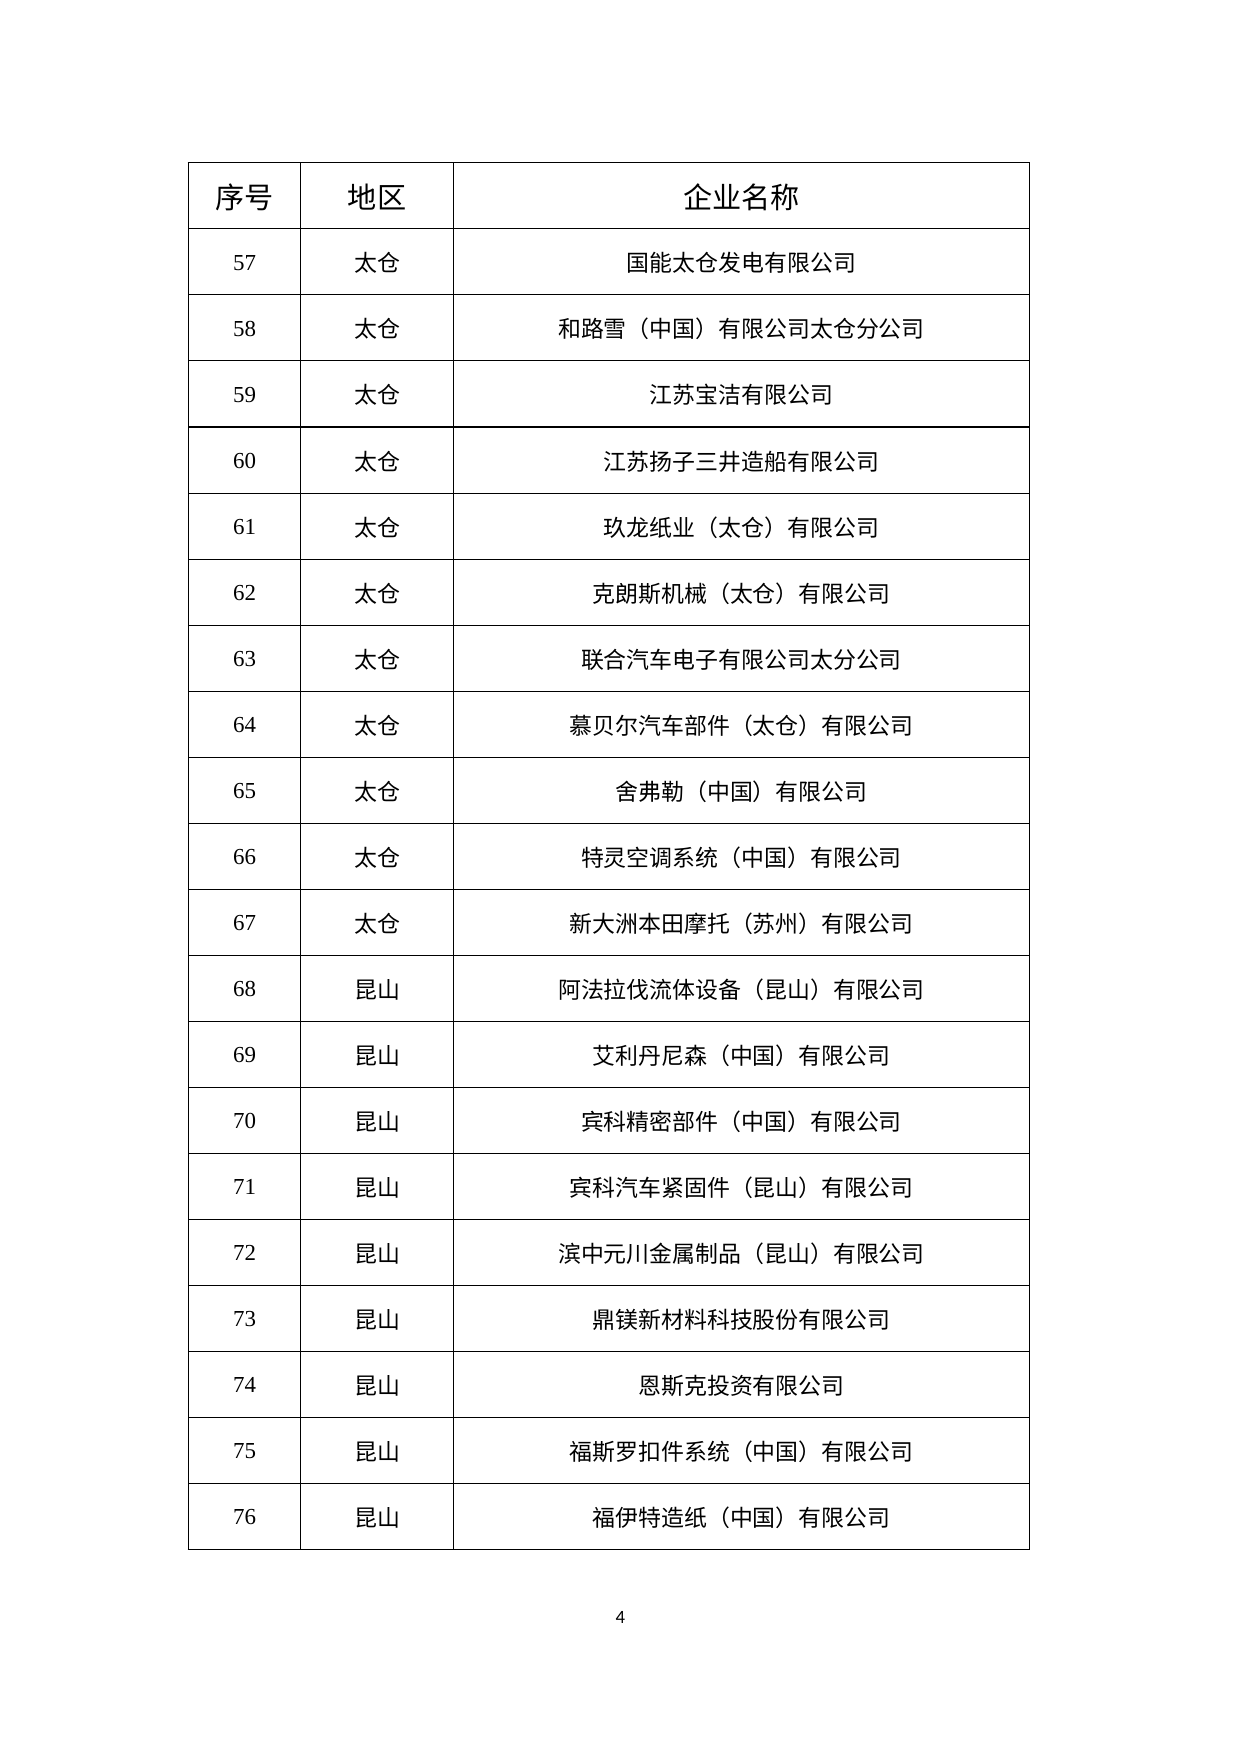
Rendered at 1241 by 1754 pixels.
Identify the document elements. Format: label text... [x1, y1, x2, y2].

table_cell 舍弗勒（中国）有限公司 [454, 758, 1029, 823]
table_cell 61 [189, 494, 300, 558]
table_cell 太仓 [301, 229, 453, 294]
table_cell 滨中元川金属制品（昆山）有限公司 [454, 1220, 1029, 1285]
table_cell 太仓 [301, 758, 453, 823]
table_cell 57 [189, 229, 300, 294]
table_cell 69 [189, 1022, 300, 1087]
table_cell 福伊特造纸（中国）有限公司 [454, 1484, 1029, 1549]
table_cell 64 [189, 692, 300, 757]
table_cell 68 [189, 956, 300, 1021]
table_cell 江苏扬子三井造船有限公司 [454, 428, 1029, 492]
table_cell 73 [189, 1286, 300, 1351]
table_cell 特灵空调系统（中国）有限公司 [454, 824, 1029, 889]
table_cell 艾利丹尼森（中国）有限公司 [454, 1022, 1029, 1087]
table_cell 太仓 [301, 824, 453, 889]
table_cell 阿法拉伐流体设备（昆山）有限公司 [454, 956, 1029, 1021]
table_cell 63 [189, 626, 300, 691]
table_cell 昆山 [301, 1088, 453, 1153]
table_header 地区 [301, 163, 453, 228]
table_cell 太仓 [301, 428, 453, 492]
table_cell 福斯罗扣件系统（中国）有限公司 [454, 1418, 1029, 1483]
table_cell 恩斯克投资有限公司 [454, 1352, 1029, 1417]
table_cell 74 [189, 1352, 300, 1417]
table_cell 联合汽车电子有限公司太分公司 [454, 626, 1029, 691]
table_cell 新大洲本田摩托（苏州）有限公司 [454, 890, 1029, 955]
table_cell 昆山 [301, 956, 453, 1021]
table_cell 克朗斯机械（太仓）有限公司 [454, 560, 1029, 624]
table_cell 59 [189, 361, 300, 426]
table_cell 太仓 [301, 692, 453, 757]
table_cell 太仓 [301, 361, 453, 426]
table_header 企业名称 [454, 163, 1029, 228]
table_cell 65 [189, 758, 300, 823]
table_cell 62 [189, 560, 300, 624]
table_cell 昆山 [301, 1286, 453, 1351]
table_cell 昆山 [301, 1154, 453, 1219]
table_cell 72 [189, 1220, 300, 1285]
table_cell 宾科汽车紧固件（昆山）有限公司 [454, 1154, 1029, 1219]
table_cell 昆山 [301, 1220, 453, 1285]
table_cell 鼎镁新材料科技股份有限公司 [454, 1286, 1029, 1351]
table_cell 玖龙纸业（太仓）有限公司 [454, 494, 1029, 558]
table_cell 76 [189, 1484, 300, 1549]
table_cell 67 [189, 890, 300, 955]
table_cell 太仓 [301, 295, 453, 360]
table_cell 75 [189, 1418, 300, 1483]
table_cell 58 [189, 295, 300, 360]
table_cell 60 [189, 428, 300, 492]
table_cell 昆山 [301, 1484, 453, 1549]
table_cell 66 [189, 824, 300, 889]
table_cell 宾科精密部件（中国）有限公司 [454, 1088, 1029, 1153]
table_cell 太仓 [301, 626, 453, 691]
table_cell 昆山 [301, 1418, 453, 1483]
table_cell 江苏宝洁有限公司 [454, 361, 1029, 426]
table_cell 太仓 [301, 494, 453, 558]
table_cell 70 [189, 1088, 300, 1153]
table_cell 国能太仓发电有限公司 [454, 229, 1029, 294]
table_cell 慕贝尔汽车部件（太仓）有限公司 [454, 692, 1029, 757]
table_cell 昆山 [301, 1352, 453, 1417]
table_cell 太仓 [301, 890, 453, 955]
table_cell 太仓 [301, 560, 453, 624]
table_cell 和路雪（中国）有限公司太仓分公司 [454, 295, 1029, 360]
table_cell 71 [189, 1154, 300, 1219]
table_header 序号 [189, 163, 300, 228]
table_cell 昆山 [301, 1022, 453, 1087]
